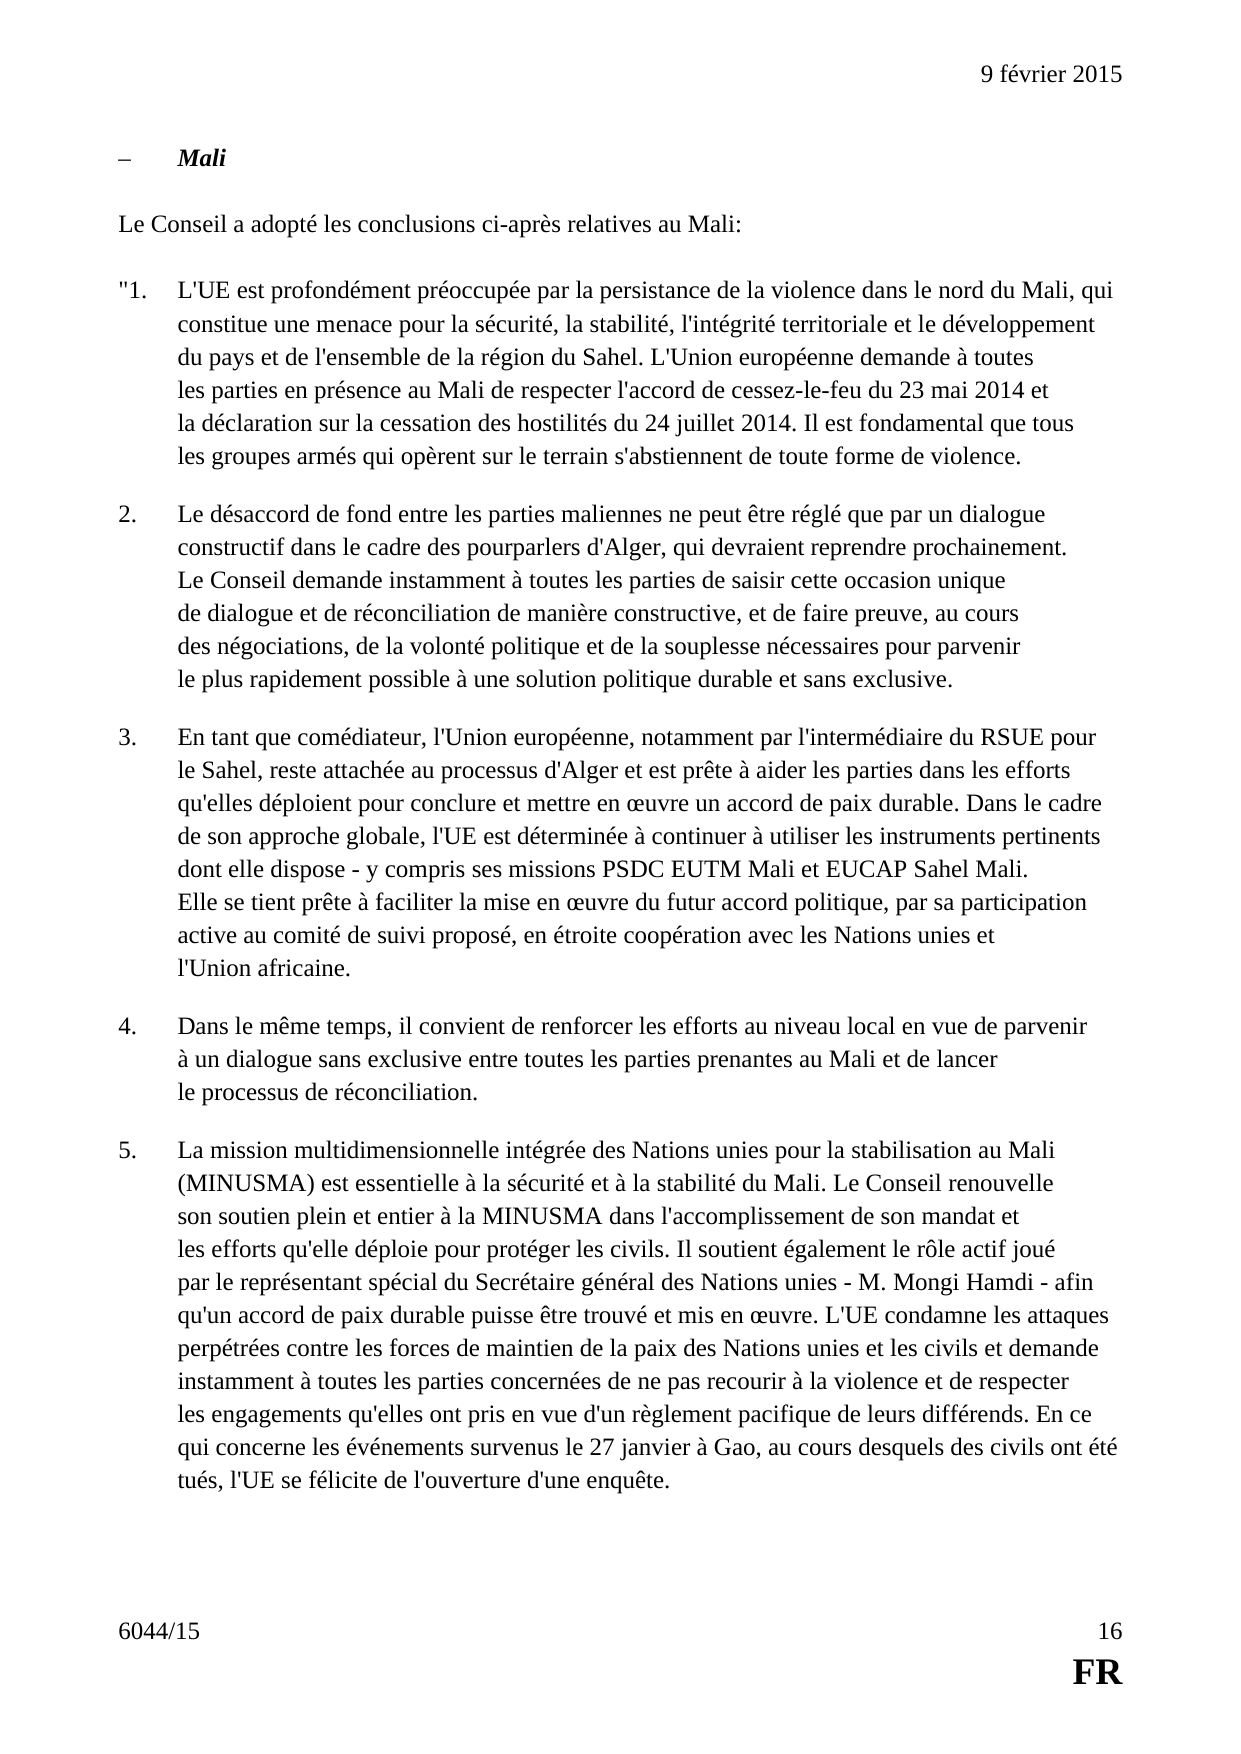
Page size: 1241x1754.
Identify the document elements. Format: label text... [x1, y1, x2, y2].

text 2. Le désaccord de fond entre les parties maliennes ne peut être réglé que par un dialogue constructif dans le cadre des pourparlers d'Alger, qui devraient reprendre prochainement. Le Conseil demande instamment à toutes les parties de saisir cette occasion unique de dialogue et de réconciliation de manière constructive, et de faire preuve, au cours des négociations, de la volonté politique et de la souplesse nécessaires pour parvenir le plus rapidement possible à une solution politique durable et sans exclusive. [118, 499, 1122, 693]
text Le Conseil a adopté les conclusions ci-après relatives au Mali: [118, 209, 1122, 238]
text 3. En tant que comédiateur, l'Union européenne, notamment par l'intermédiaire du RSUE pour le Sahel, reste attachée au processus d'Alger et est prête à aider les parties dans les efforts qu'elles déploient pour conclure et mettre en œuvre un accord de paix durable. Dans le cadre de son approche globale, l'UE est déterminée à continuer à utiliser les instruments pertinents dont elle dispose - y compris ses missions PSDC EUTM Mali et EUCAP Sahel Mali. Elle se tient prête à faciliter la mise en œuvre du futur accord politique, par sa participation active au comité de suivi proposé, en étroite coopération avec les Nations unies et l'Union africaine. [118, 722, 1122, 982]
text 5. La mission multidimensionnelle intégrée des Nations unies pour la stabilisation au Mali (MINUSMA) est essentielle à la sécurité et à la stabilité du Mali. Le Conseil renouvelle son soutien plein et entier à la MINUSMA dans l'accomplissement de son mandat et les efforts qu'elle déploie pour protéger les civils. Il soutient également le rôle actif joué par le représentant spécial du Secrétaire général des Nations unies - M. Mongi Hamdi - afin qu'un accord de paix durable puisse être trouvé et mis en œuvre. L'UE condamne les attaques perpétrées contre les forces de maintien de la paix des Nations unies et les civils et demande instamment à toutes les parties concernées de ne pas recourir à la violence et de respecter les engagements qu'elles ont pris en vue d'un règlement pacifique de leurs différends. En ce qui concerne les événements survenus le 27 janvier à Gao, au cours desquels des civils ont été tués, l'UE se félicite de l'ouverture d'une enquête. [118, 1135, 1122, 1494]
text Mali [118, 143, 1122, 172]
text 4. Dans le même temps, il convient de renforcer les efforts au niveau local en vue de parvenir à un dialogue sans exclusive entre toutes les parties prenantes au Mali et de lancer le processus de réconciliation. [118, 1011, 1122, 1106]
text "1. L'UE est profondément préoccupée par la persistance de la violence dans le nord du Mali, qui constitue une menace pour la sécurité, la stabilité, l'intégrité territoriale et le développement du pays et de l'ensemble de la région du Sahel. L'Union européenne demande à toutes les parties en présence au Mali de respecter l'accord de cessez-le-feu du 23 mai 2014 et la déclaration sur la cessation des hostilités du 24 juillet 2014. Il est fondamental que tous les groupes armés qui opèrent sur le terrain s'abstiennent de toute forme de violence. [118, 276, 1122, 469]
